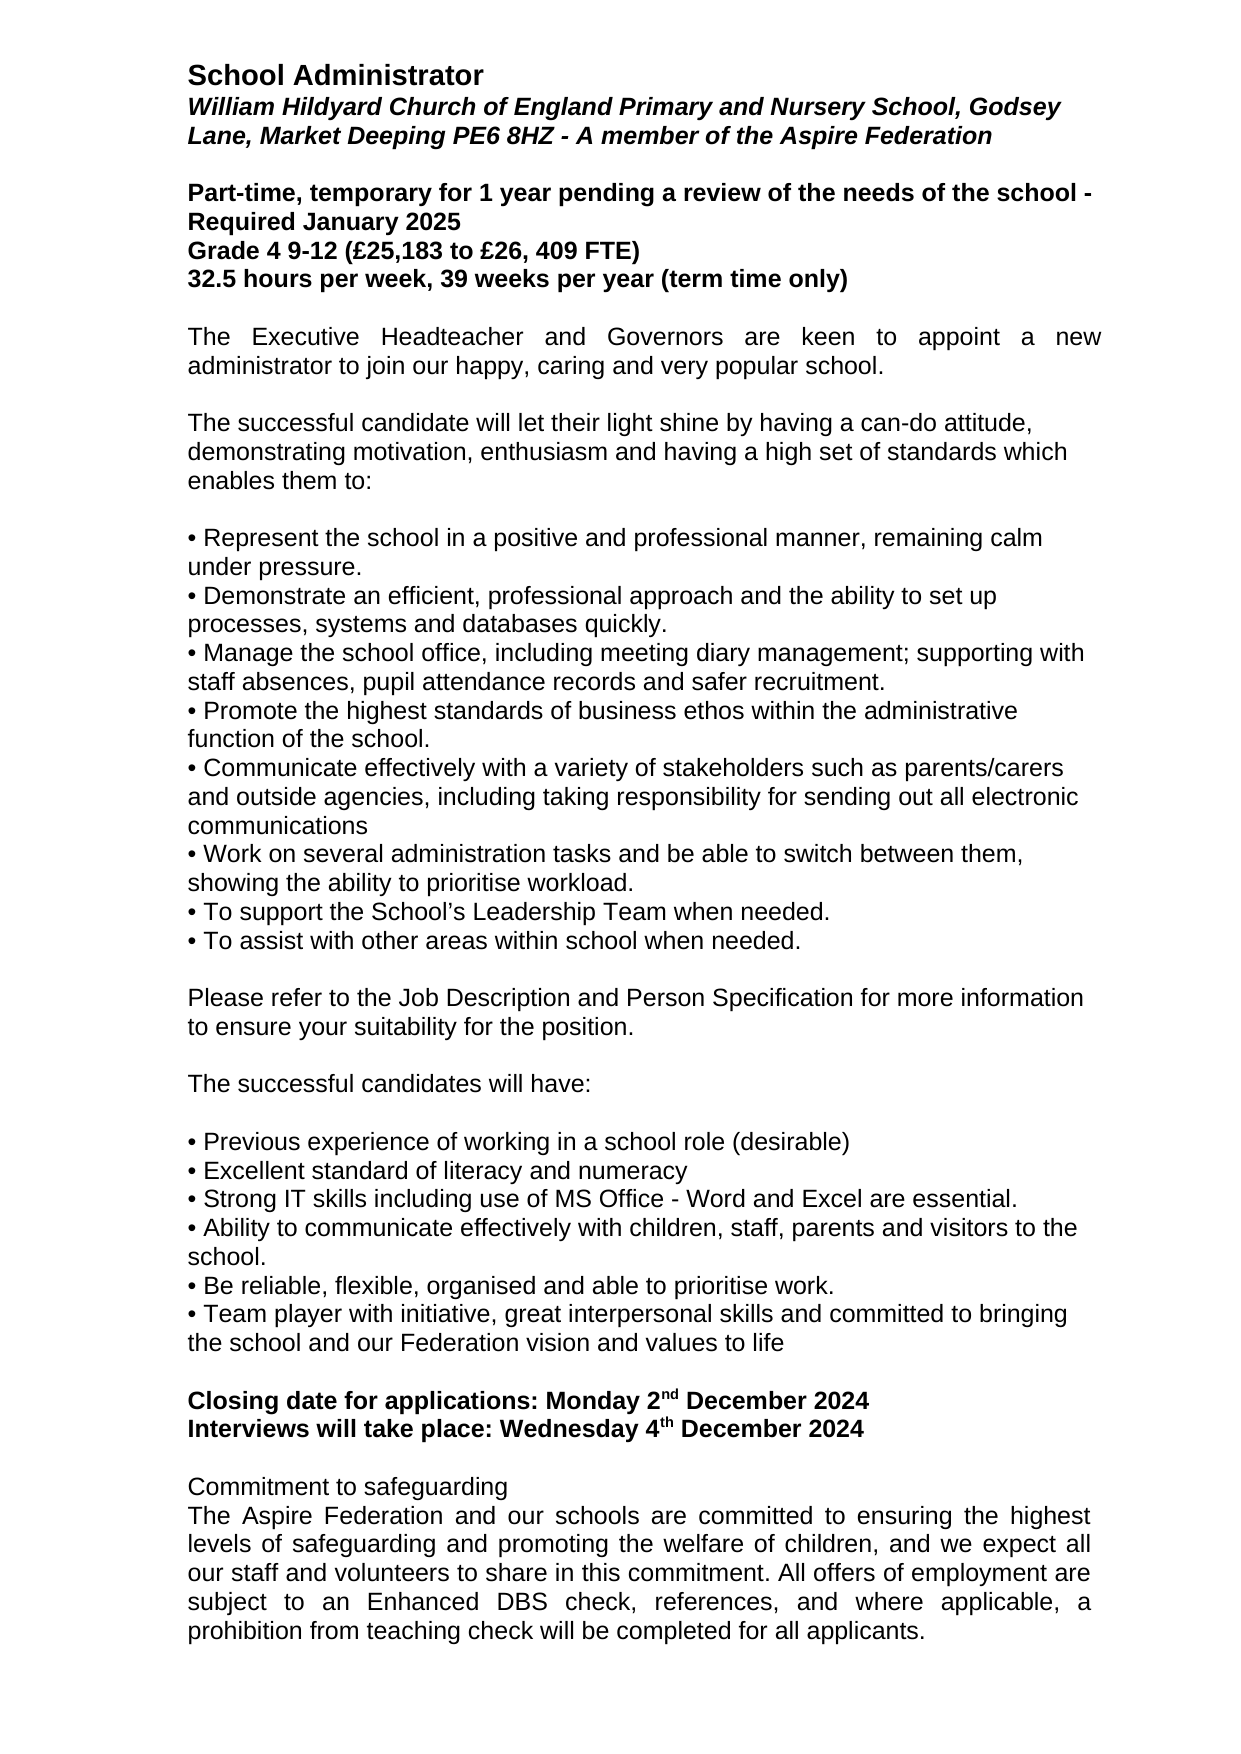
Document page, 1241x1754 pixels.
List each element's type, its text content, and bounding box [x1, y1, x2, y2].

text The Aspire Federation and our schools are committed to ensuring the highest levels of safeguarding and promoting the welfare of children, and we expect all our staff and volunteers to share in this commitment. All offers of employment are subject to an Enhanced DBS check, references, and where applicable, a prohibition from teaching check will be completed for all applicants. [187, 1501, 1093, 1644]
text The successful candidate will let their light shine by having a can-do attitude, demonstrating motivation, enthusiasm and having a high set of standards which enables them to: • Represent the school in a positive and professional manner, remaining calm under pressure. • Demonstrate an efficient, professional approach and the ability to set up processes, systems and databases quickly. • Manage the school office, including meeting diary management; supporting with staff absences, pupil attendance records and safer recruitment. • Promote the highest standards of business ethos within the administrative function of the school. • Communicate effectively with a variety of stakeholders such as parents/carers and outside agencies, including taking responsibility for sending out all electronic communications • Work on several administration tasks and be able to switch between them, showing the ability to prioritise workload. • To support the School’s Leadership Team when needed. • To assist with other areas within school when needed. Please refer to the Job Description and Person Specification for more information to ensure your suitability for the position. The successful candidates will have: • Previous experience of working in a school role (desirable) • Excellent standard of literacy and numeracy • Strong IT skills including use of MS Office - Word and Excel are essential. • Ability to communicate effectively with children, staff, parents and visitors to the school. • Be reliable, flexible, organised and able to prioritise work. • Team player with initiative, great interpersonal skills and committed to bringing the school and our Federation vision and values to life Closing date for applications: Monday 2nd December 2024 Interviews will take place: Wednesday 4th December 2024 [187, 408, 1103, 1472]
text The Executive Headteacher and Governors are keen to appoint a new administrator to join our happy, caring and very popular school. [187, 322, 1103, 379]
text 32.5 hours per week, 39 weeks per year (term time only) [187, 264, 1103, 293]
text William Hildyard Church of England Primary and Nursery School, Godsey Lane, Market Deeping PE6 8HZ - A member of the Aspire Federation [187, 92, 1103, 149]
text Part-time, temporary for 1 year pending a review of the needs of the school - Required January 2025 [187, 178, 1103, 236]
text Commitment to safeguarding [187, 1472, 1093, 1501]
text School Administrator [187, 58, 1103, 92]
text Grade 4 9-12 (£25,183 to £26, 409 FTE) [187, 236, 1103, 264]
